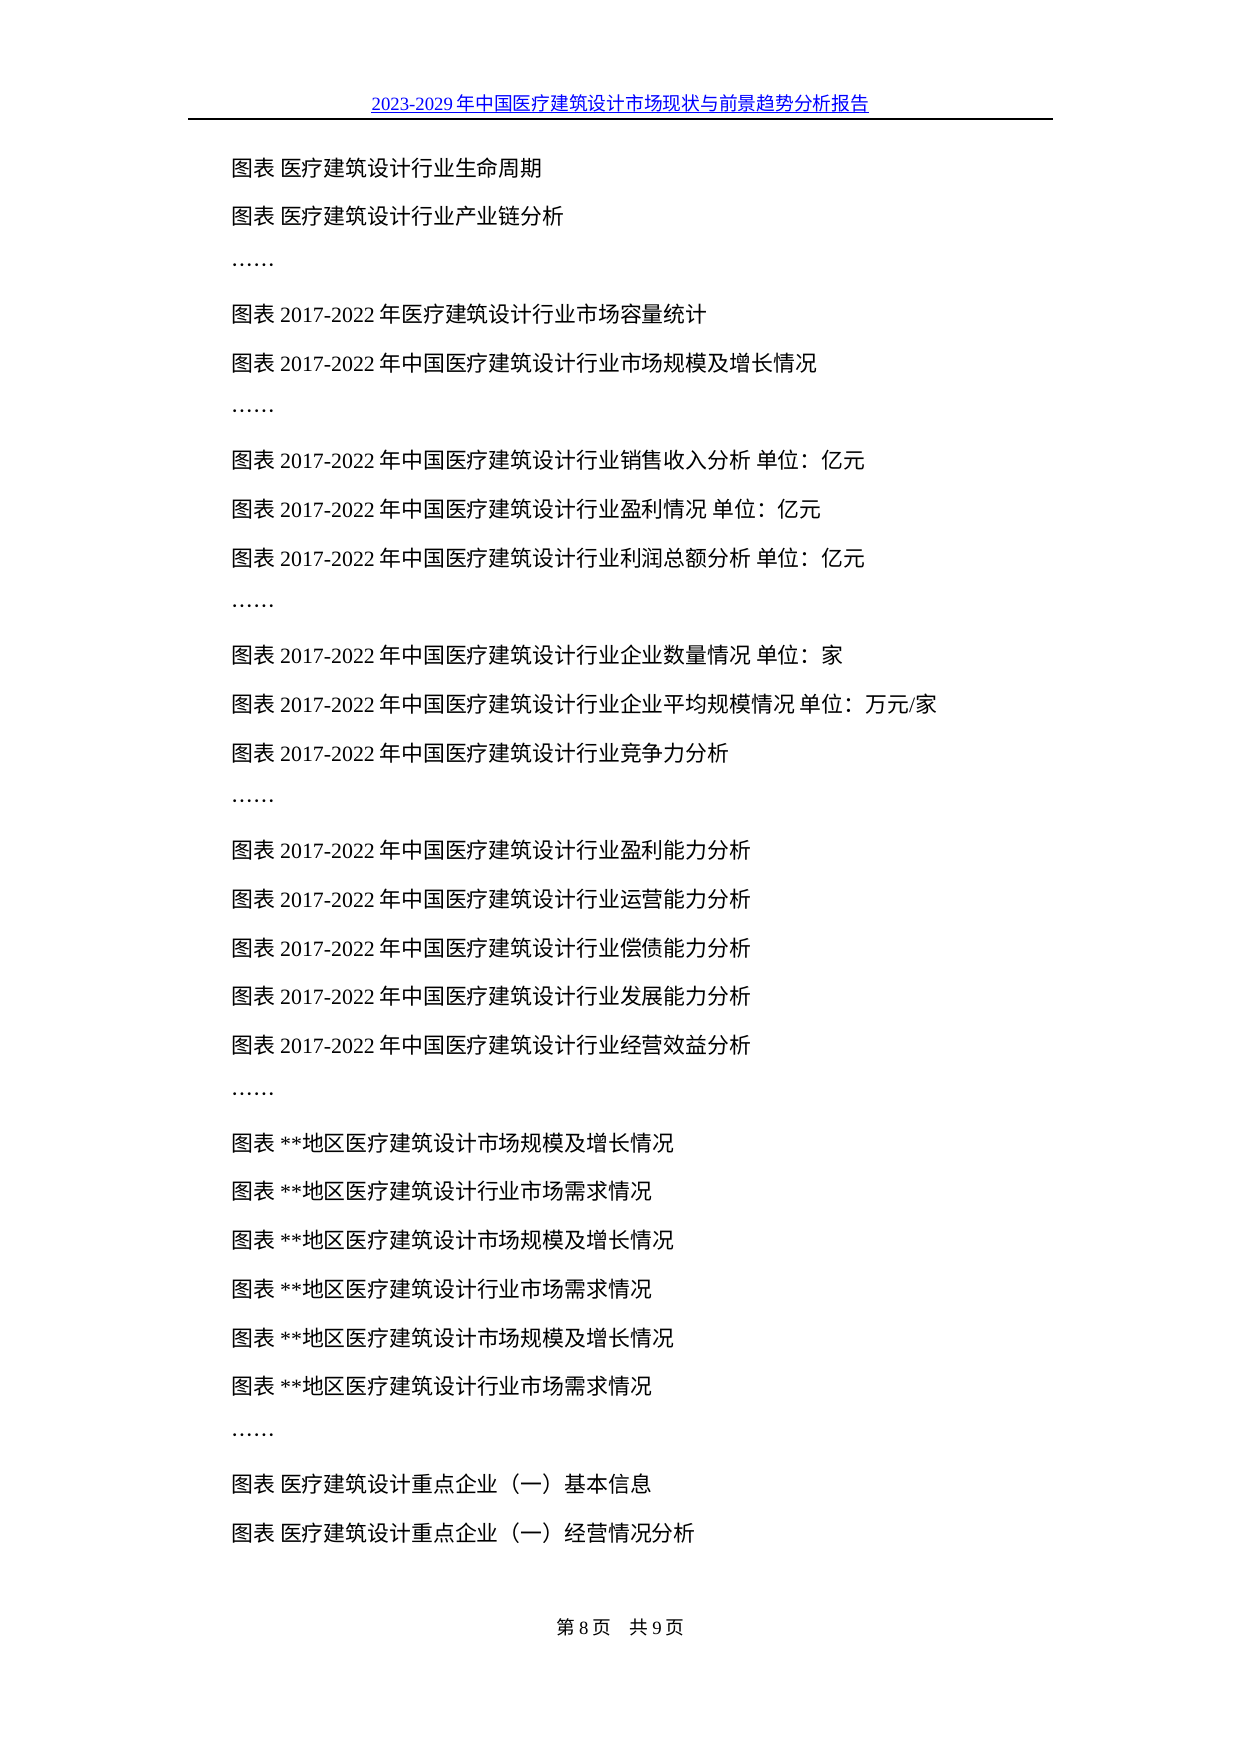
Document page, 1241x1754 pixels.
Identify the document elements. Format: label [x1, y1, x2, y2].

text [187, 150, 1053, 1548]
